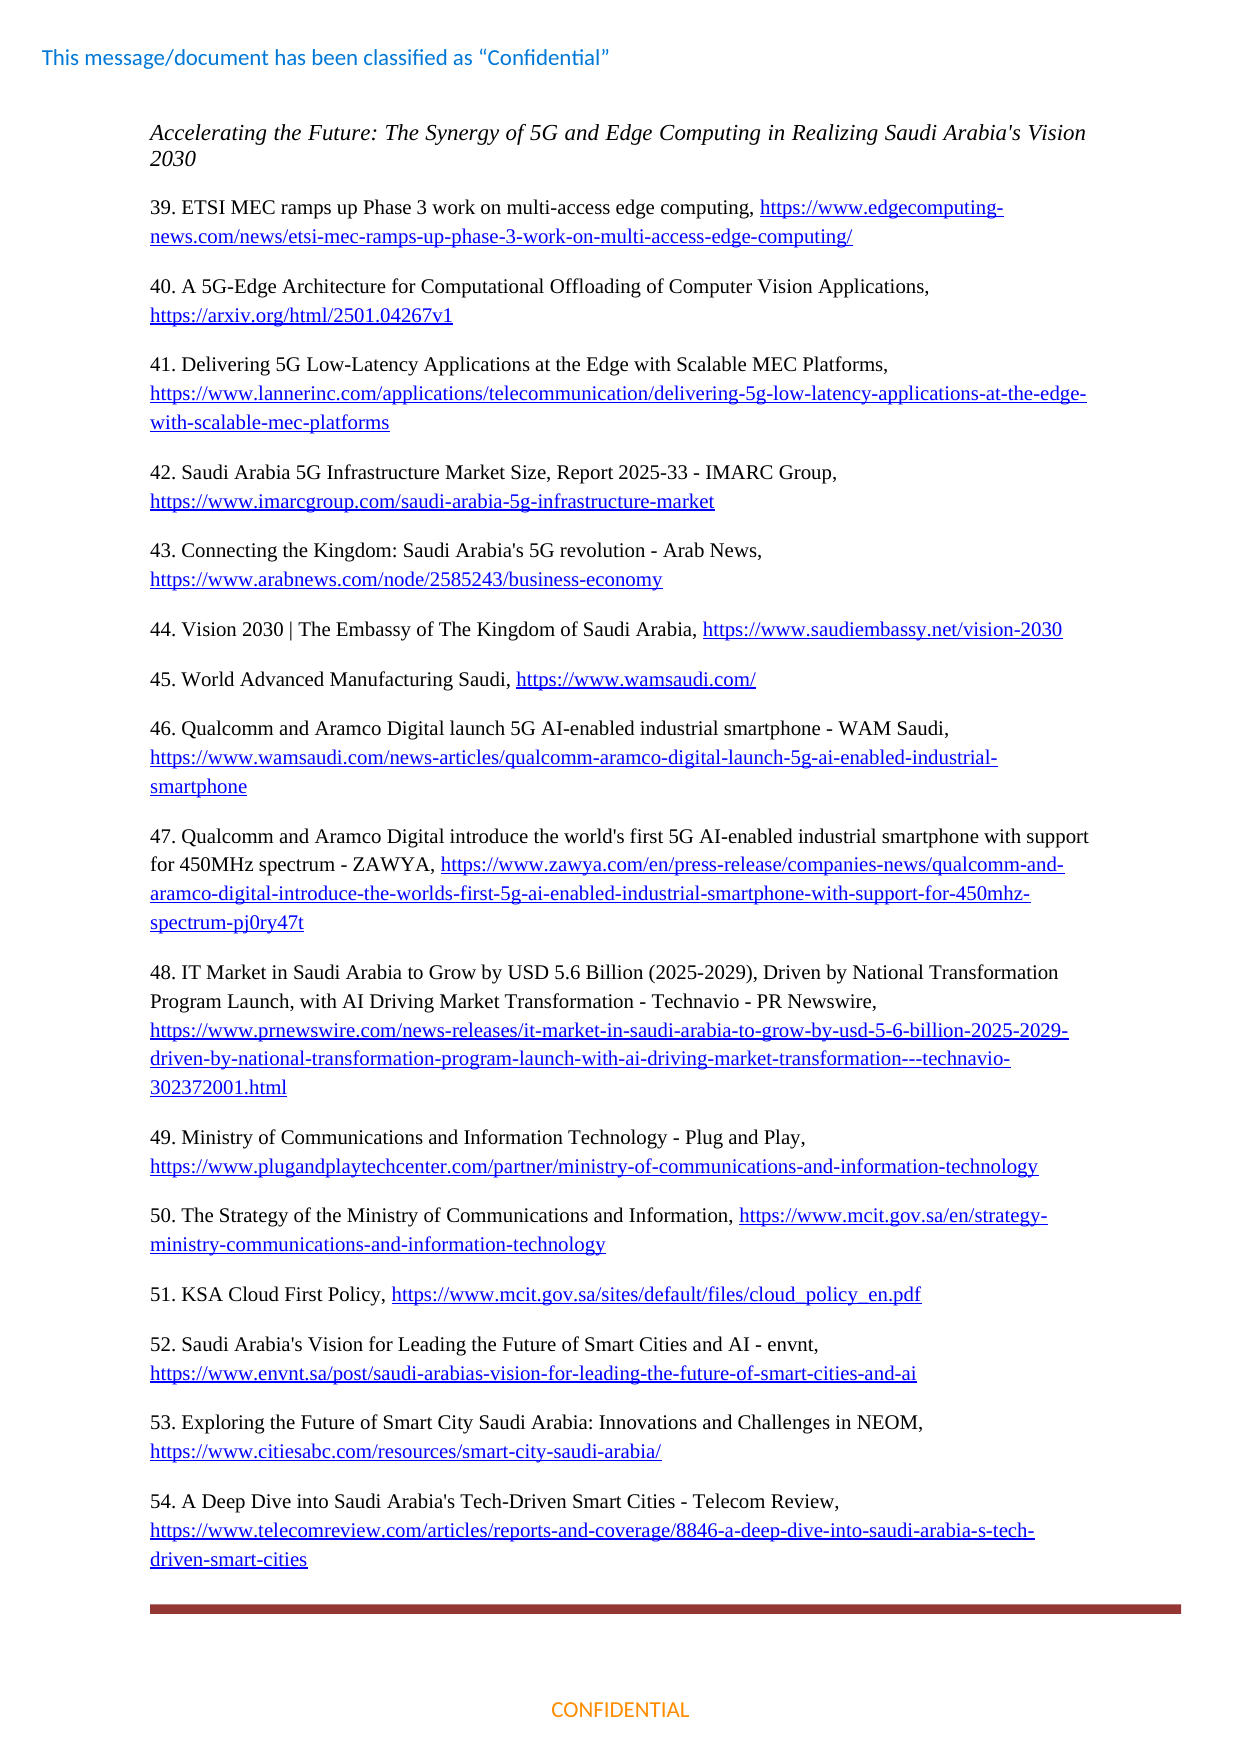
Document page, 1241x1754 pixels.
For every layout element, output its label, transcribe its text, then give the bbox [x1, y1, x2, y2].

text 50. The Strategy of the Ministry of Communications and Information, https://www.mcit.gov.sa/en/strategy-ministry-communications-and-information-technology [150, 1203, 1090, 1256]
text 46. Qualcomm and Aramco Digital launch 5G AI-enabled industrial smartphone - WAM Saudi, https://www.wamsaudi.com/news-articles/qualcomm-aramco-digital-launch-5g-ai-enabled-industrial-smartphone [150, 716, 1090, 798]
text 45. World Advanced Manufacturing Saudi, https://www.wamsaudi.com/ [150, 666, 1090, 691]
text 43. Connecting the Kingdom: Saudi Arabia's 5G revolution - Arab News, https://www.arabnews.com/node/2585243/business-economy [150, 538, 1090, 591]
text 41. Delivering 5G Low-Latency Applications at the Edge with Scalable MEC Platforms, https://www.lannerinc.com/applications/telecommunication/delivering-5g-low-latency-applications-at-the-edge-with-scalable-mec-platforms [150, 352, 1090, 434]
text 48. IT Market in Saudi Arabia to Grow by USD 5.6 Billion (2025-2029), Driven by National Transformation Program Launch, with AI Driving Market Transformation - Technavio - PR Newswire, https://www.prnewswire.com/news-releases/it-market-in-saudi-arabia-to-grow-by-usd-5-6-billion-2025-2029-driven-by-national-transformation-program-launch-with-ai-driving-market-transformation---technavio-302372001.html [150, 960, 1090, 1099]
text 51. KSA Cloud First Policy, https://www.mcit.gov.sa/sites/default/files/cloud_policy_en.pdf [150, 1282, 1090, 1306]
text 39. ETSI MEC ramps up Phase 3 work on multi-access edge computing, https://www.edgecomputing-news.com/news/etsi-mec-ramps-up-phase-3-work-on-multi-access-edge-computing/ [150, 195, 1090, 248]
text 47. Qualcomm and Aramco Digital introduce the world's first 5G AI-enabled industrial smartphone with support for 450MHz spectrum - ZAWYA, https://www.zawya.com/en/press-release/companies-news/qualcomm-and-aramco-digital-introduce-the-worlds-first-5g-ai-enabled-industrial-smartphone-with-support-for-450mhz-spectrum-pj0ry47t [150, 823, 1090, 934]
text 44. Vision 2030 | The Embassy of The Kingdom of Saudi Arabia, https://www.saudiembassy.net/vision-2030 [150, 617, 1090, 641]
text 42. Saudi Arabia 5G Infrastructure Market Size, Report 2025-33 - IMARC Group, https://www.imarcgroup.com/saudi-arabia-5g-infrastructure-market [150, 460, 1090, 513]
text 53. Exploring the Future of Smart City Saudi Arabia: Innovations and Challenges in NEOM, https://www.citiesabc.com/resources/smart-city-saudi-arabia/ [150, 1410, 1090, 1463]
text 40. A 5G-Edge Architecture for Computational Offloading of Computer Vision Applications, https://arxiv.org/html/2501.04267v1 [150, 274, 1090, 327]
text 54. A Deep Dive into Saudi Arabia's Tech-Driven Smart Cities - Telecom Review, https://www.telecomreview.com/articles/reports-and-coverage/8846-a-deep-dive-into-saudi-arabia-s-tech-driven-smart-cities [150, 1489, 1090, 1571]
text 49. Ministry of Communications and Information Technology - Plug and Play, https://www.plugandplaytechcenter.com/partner/ministry-of-communications-and-information-technology [150, 1125, 1090, 1178]
text 52. Saudi Arabia's Vision for Leading the Future of Smart Cities and AI - envnt, https://www.envnt.sa/post/saudi-arabias-vision-for-leading-the-future-of-smart-cities-and-ai [150, 1332, 1090, 1384]
